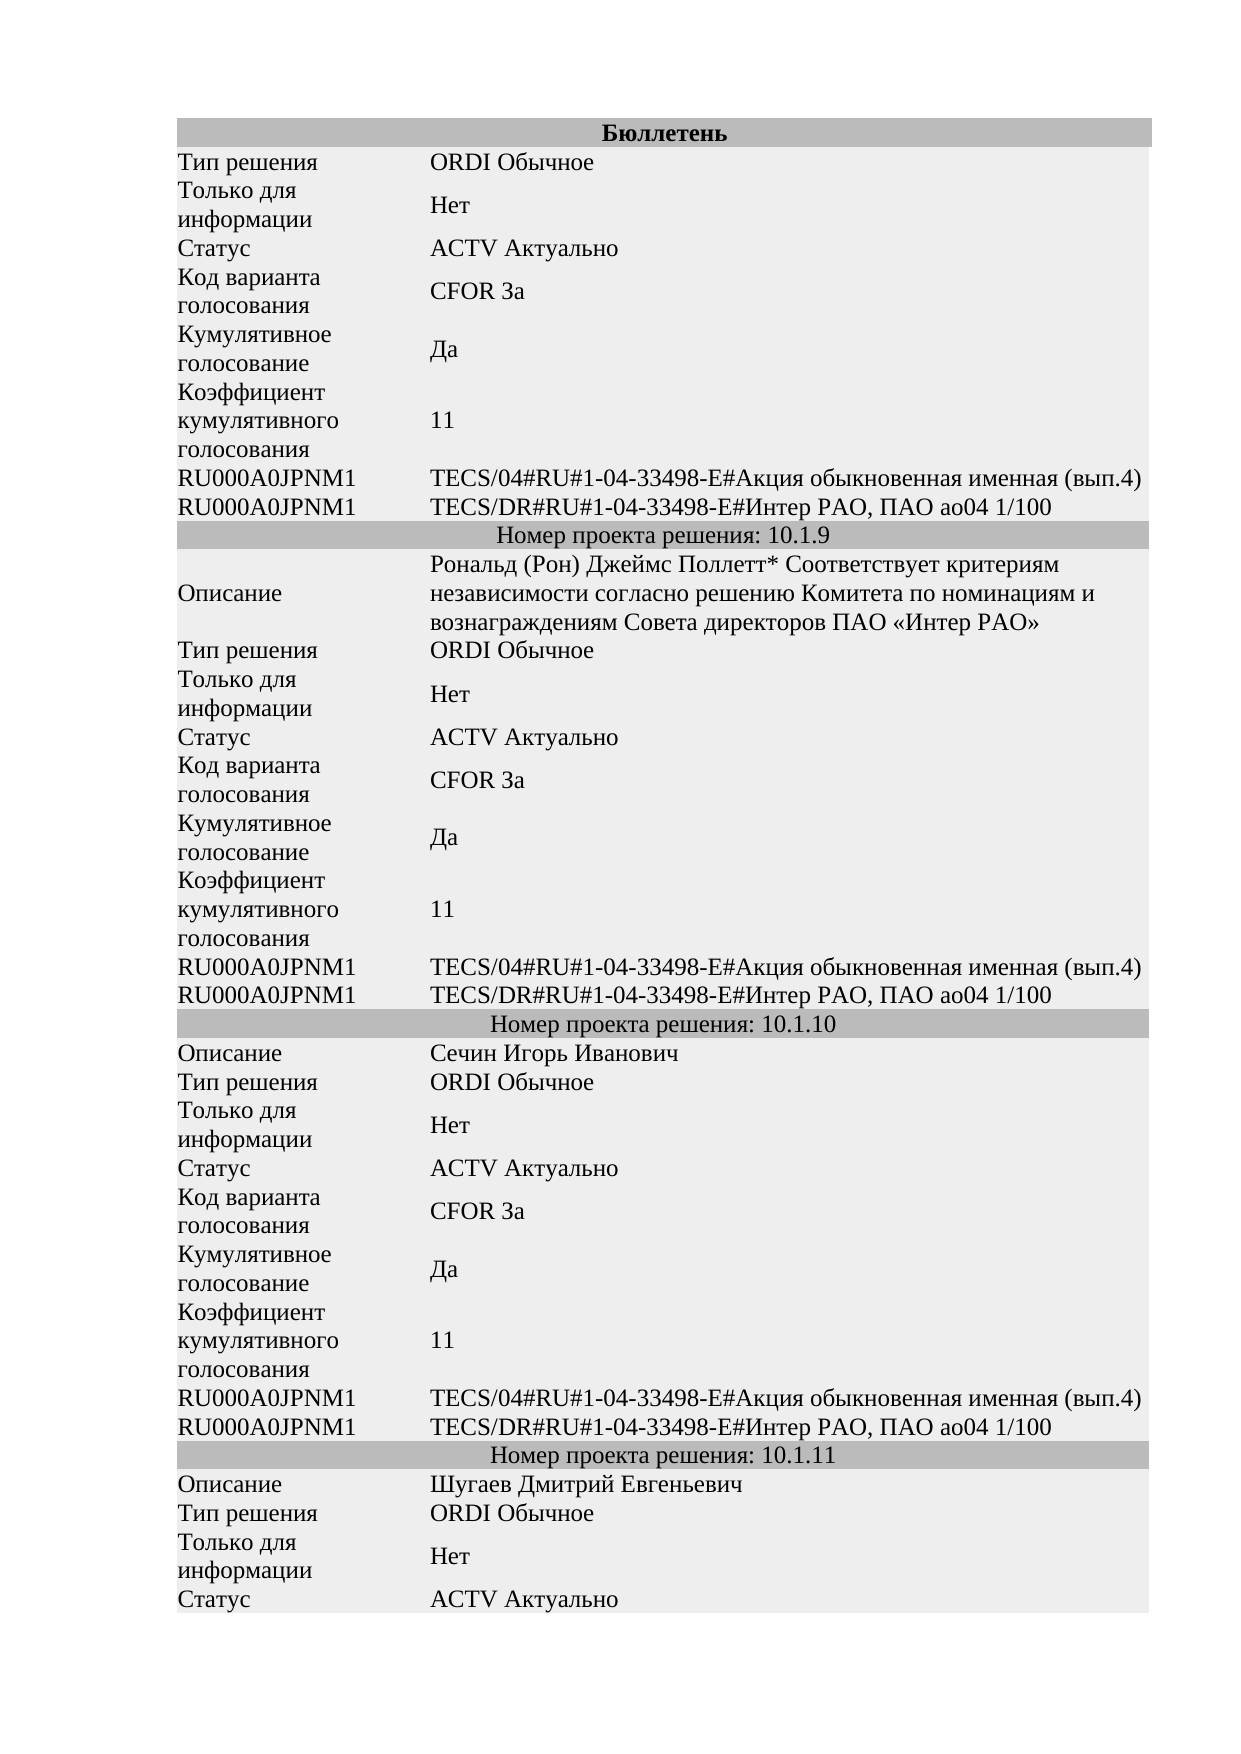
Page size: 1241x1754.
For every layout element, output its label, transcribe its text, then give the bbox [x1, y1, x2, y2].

table_cell Номер проекта решения: 10.1.11 [177, 1441, 1149, 1469]
table_cell Да [430, 808, 1149, 866]
table_cell Шугаев Дмитрий Евгеньевич [430, 1469, 1149, 1498]
table_cell Да [430, 319, 1149, 377]
table_cell 11 [430, 377, 1149, 463]
table_cell Кумулятивное голосование [177, 1239, 430, 1297]
table_cell Тип решения [177, 147, 430, 176]
table_cell Номер проекта решения: 10.1.10 [177, 1009, 1149, 1038]
table_cell TECS/04#RU#1-04-33498-E#Акция обыкновенная именная (вып.4) [430, 463, 1149, 492]
table_cell TECS/04#RU#1-04-33498-E#Акция обыкновенная именная (вып.4) [430, 952, 1149, 981]
table_cell Да [430, 1239, 1149, 1297]
table_cell RU000A0JPNM1 [177, 492, 430, 521]
table_cell Только для информации [177, 176, 430, 233]
table_cell ACTV Актуально [430, 1153, 1149, 1182]
table_cell Рональд (Рон) Джеймс Поллетт* Соответствует критериям независимости согласно решению Комитета по номинациям и вознаграждениям Совета директоров ПАО «Интер РАО» [430, 549, 1149, 636]
table_cell Код варианта голосования [177, 262, 430, 319]
table_cell ACTV Актуально [430, 722, 1149, 751]
table_cell RU000A0JPNM1 [177, 981, 430, 1009]
table_cell RU000A0JPNM1 [177, 1412, 430, 1441]
table_cell Коэффициент кумулятивного голосования [177, 377, 430, 463]
table_cell CFOR За [430, 262, 1149, 319]
table_cell RU000A0JPNM1 [177, 1383, 430, 1412]
table_cell Описание [177, 549, 430, 636]
table_cell Описание [177, 1038, 430, 1067]
table_cell TECS/DR#RU#1-04-33498-E#Интер РАО, ПАО ао04 1/100 [430, 492, 1149, 521]
table_cell TECS/DR#RU#1-04-33498-E#Интер РАО, ПАО ао04 1/100 [430, 981, 1149, 1009]
table_cell ACTV Актуально [430, 233, 1149, 262]
table_cell Код варианта голосования [177, 751, 430, 808]
table_cell Только для информации [177, 1096, 430, 1153]
table_cell Нет [430, 1527, 1149, 1584]
table_cell RU000A0JPNM1 [177, 952, 430, 981]
table_cell Тип решения [177, 636, 430, 664]
table_cell Нет [430, 1096, 1149, 1153]
table_cell Кумулятивное голосование [177, 319, 430, 377]
table_cell Статус [177, 233, 430, 262]
table_cell ORDI Обычное [430, 1498, 1149, 1527]
table_cell Описание [177, 1469, 430, 1498]
table_cell Статус [177, 1584, 430, 1613]
table_cell Коэффициент кумулятивного голосования [177, 866, 430, 952]
table_cell 11 [430, 1297, 1149, 1383]
table_cell ORDI Обычное [430, 147, 1149, 176]
table_cell RU000A0JPNM1 [177, 463, 430, 492]
table_cell Номер проекта решения: 10.1.9 [177, 521, 1149, 549]
table_cell Тип решения [177, 1067, 430, 1096]
table_cell ORDI Обычное [430, 1067, 1149, 1096]
table_cell CFOR За [430, 751, 1149, 808]
table_cell Сечин Игорь Иванович [430, 1038, 1149, 1067]
table_cell Нет [430, 176, 1149, 233]
table_cell ACTV Актуально [430, 1584, 1149, 1613]
table_cell Статус [177, 722, 430, 751]
table_header Бюллетень [177, 118, 1152, 147]
table_cell Только для информации [177, 1527, 430, 1584]
table_cell Кумулятивное голосование [177, 808, 430, 866]
table_cell Коэффициент кумулятивного голосования [177, 1297, 430, 1383]
table_cell Нет [430, 664, 1149, 722]
table_cell Тип решения [177, 1498, 430, 1527]
table_cell Код варианта голосования [177, 1182, 430, 1239]
table_cell ORDI Обычное [430, 636, 1149, 664]
table_cell TECS/04#RU#1-04-33498-E#Акция обыкновенная именная (вып.4) [430, 1383, 1149, 1412]
table_cell CFOR За [430, 1182, 1149, 1239]
table_cell 11 [430, 866, 1149, 952]
table_cell Только для информации [177, 664, 430, 722]
table_cell Статус [177, 1153, 430, 1182]
table_cell TECS/DR#RU#1-04-33498-E#Интер РАО, ПАО ао04 1/100 [430, 1412, 1149, 1441]
